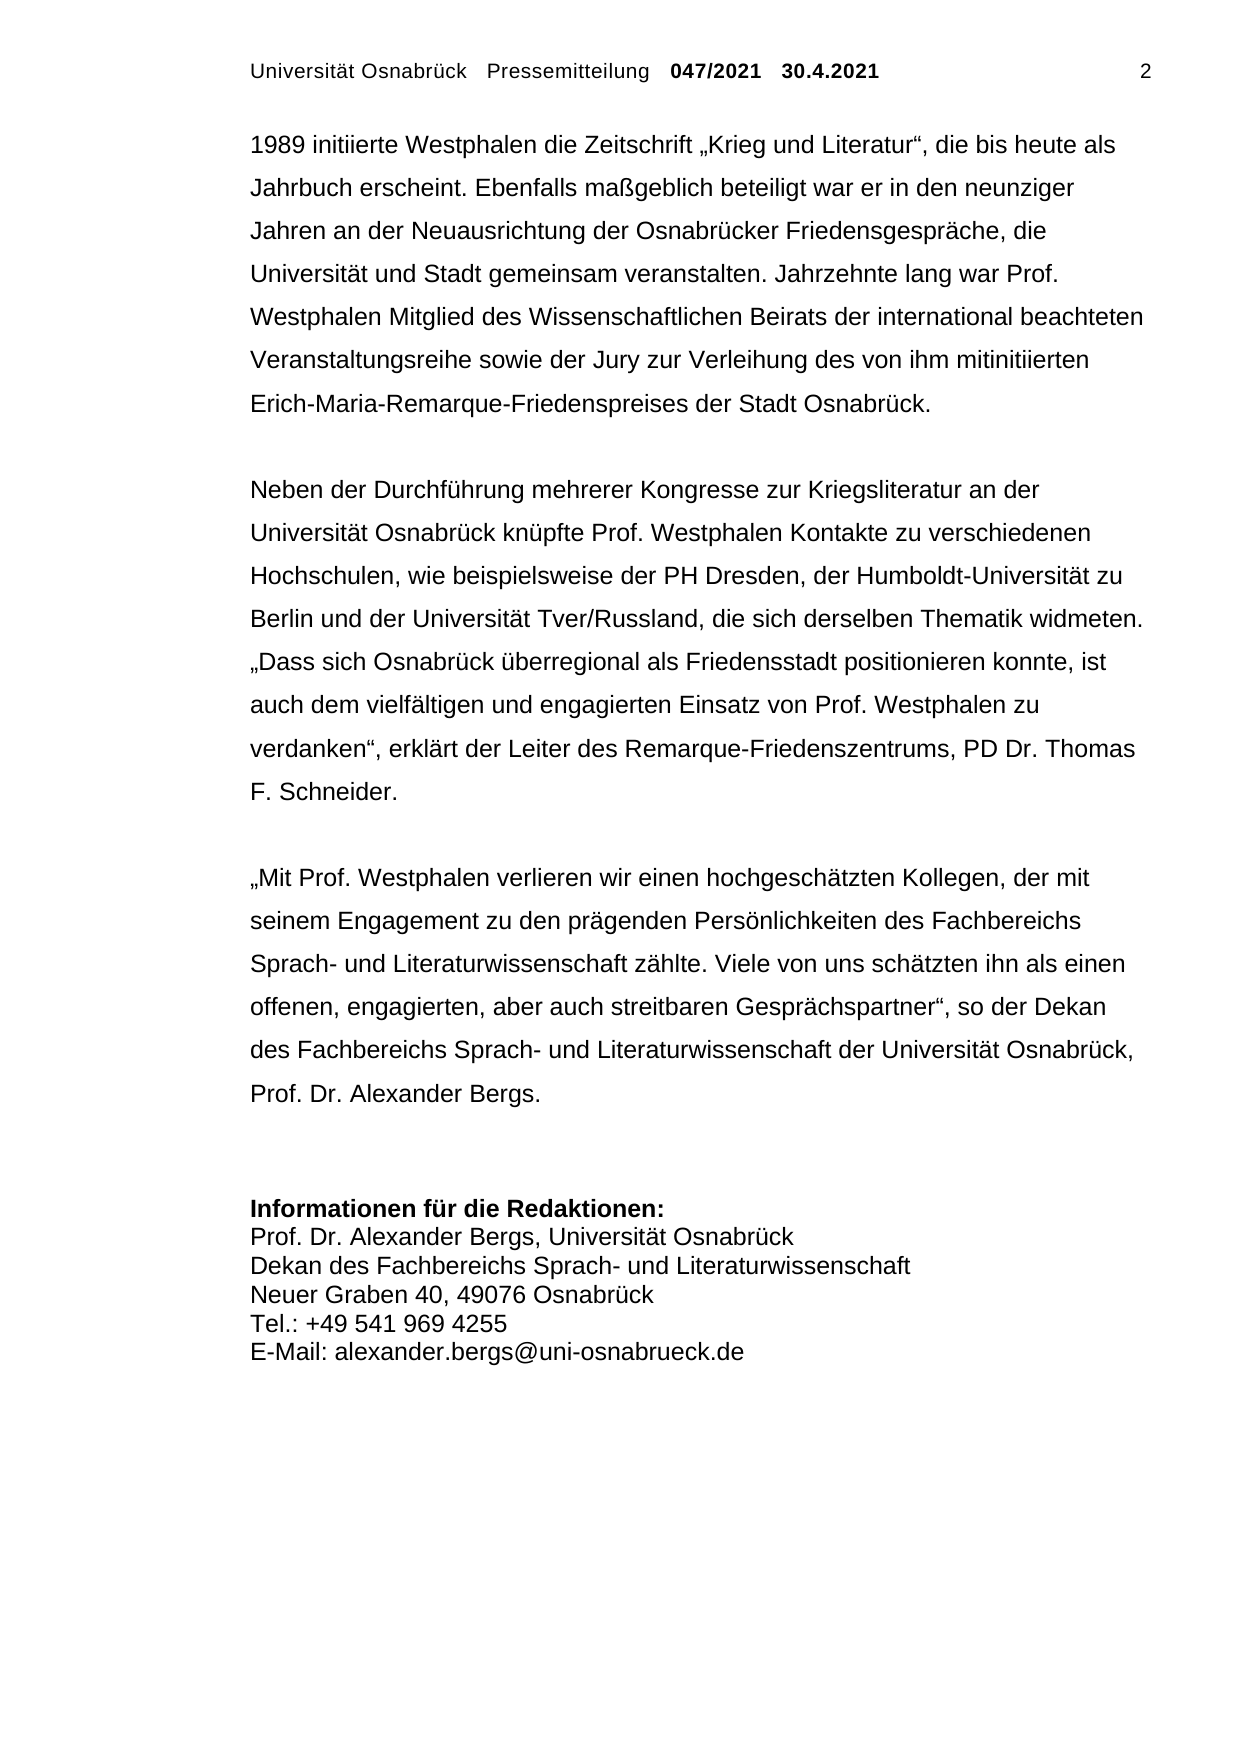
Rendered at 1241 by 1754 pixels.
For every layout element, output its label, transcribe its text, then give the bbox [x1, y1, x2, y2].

text „Mit Prof. Westphalen verlieren wir einen hochgeschätzten Kollegen, der mit seinem Engagement zu den prägenden Persönlichkeiten des Fachbereichs Sprach- und Literaturwissenschaft zählte. Viele von uns schätzten ihn als einen offenen, engagierten, aber auch streitbaren Gesprächspartner“, so der Dekan des Fachbereichs Sprach- und Literaturwissenschaft der Universität Osnabrück, Prof. Dr. Alexander Bergs. [250, 863, 1152, 1107]
text 1989 initiierte Westphalen die Zeitschrift „Krieg und Literatur“, die bis heute als Jahrbuch erscheint. Ebenfalls maßgeblich beteiligt war er in den neunziger Jahren an der Neuausrichtung der Osnabrücker Friedensgespräche, die Universität und Stadt gemeinsam veranstalten. Jahrzehnte lang war Prof. Westphalen Mitglied des Wissenschaftlichen Beirats der international beachteten Veranstaltungsreihe sowie der Jury zur Verleihung des von ihm mitinitiierten Erich-Maria-Remarque-Friedenspreises der Stadt Osnabrück. [250, 130, 1152, 417]
text Informationen für die Redaktionen: Prof. Dr. Alexander Bergs, Universität Osnabrück Dekan des Fachbereichs Sprach- und Literaturwissenschaft Neuer Graben 40, 49076 Osnabrück [250, 1165, 1152, 1309]
text Neben der Durchführung mehrerer Kongresse zur Kriegsliteratur an der Universität Osnabrück knüpfte Prof. Westphalen Kontakte zu verschiedenen Hochschulen, wie beispielsweise der PH Dresden, der Humboldt-Universität zu Berlin und der Universität Tver/Russland, die sich derselben Thematik widmeten. „Dass sich Osnabrück überregional als Friedensstadt positionieren konnte, ist auch dem vielfältigen und engagierten Einsatz von Prof. Westphalen zu verdanken“, erklärt der Leiter des Remarque-Friedenszentrums, PD Dr. Thomas F. Schneider. [250, 475, 1152, 806]
text Tel.: +49 541 969 4255 [250, 1309, 1152, 1337]
text E-Mail: alexander.bergs@uni-osnabrueck.de [250, 1337, 1152, 1366]
